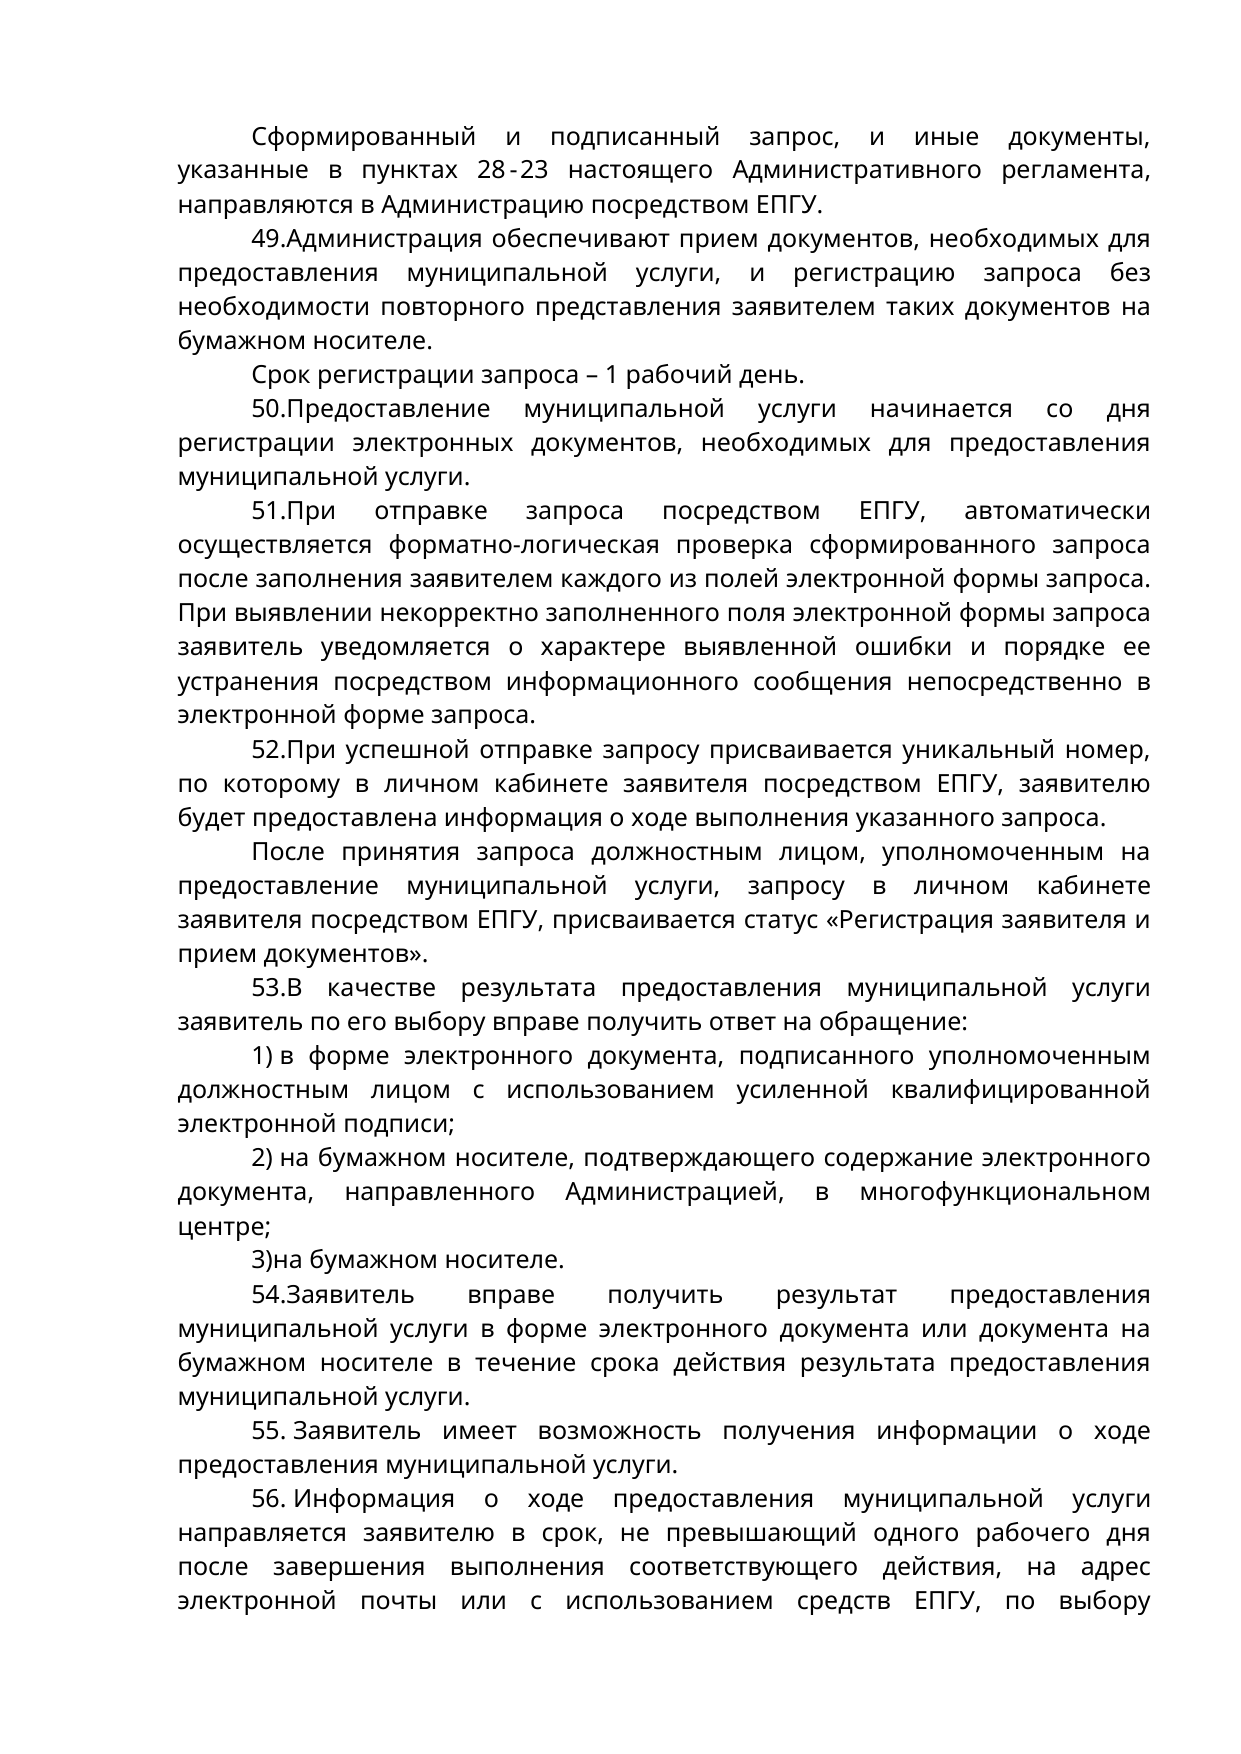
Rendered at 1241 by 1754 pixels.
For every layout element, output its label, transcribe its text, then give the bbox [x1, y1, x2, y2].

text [177, 1481, 1152, 1617]
text Срок регистрации запроса – 1 рабочий день. [177, 357, 1152, 391]
text 54.Заявитель вправе получить результат предоставления муниципальной услуги в форме электронного документа или документа на бумажном носителе в течение срока действия результата предоставления муниципальной услуги. [177, 1276, 1152, 1412]
text 49.Администрация обеспечивают прием документов, необходимых для предоставления муниципальной услуги, и регистрацию запроса без необходимости повторного представления заявителем таких документов на бумажном носителе. [177, 220, 1152, 357]
text 53.В качестве результата предоставления муниципальной услуги заявитель по его выбору вправе получить ответ на обращение: [177, 970, 1152, 1038]
text 55. Заявитель имеет возможность получения информации о ходе предоставления муниципальной услуги. [177, 1412, 1152, 1481]
text После принятия запроса должностным лицом, уполномоченным на предоставление муниципальной услуги, запросу в личном кабинете заявителя посредством ЕПГУ, присваивается статус «Регистрация заявителя и прием документов». [177, 833, 1152, 970]
text 51.При отправке запроса посредством ЕПГУ, автоматически осуществляется форматно-логическая проверка сформированного запроса после заполнения заявителем каждого из полей электронной формы запроса. При выявлении некорректно заполненного поля электронной формы запроса заявитель уведомляется о характере выявленной ошибки и порядке ее устранения посредством информационного сообщения непосредственно в электронной форме запроса. [177, 493, 1152, 731]
text 3)на бумажном носителе. [177, 1242, 1152, 1276]
text Сформированный и подписанный запрос, и иные документы, указанные в пунктах 28 - 23 настоящего Административного регламента, направляются в Администрацию посредством ЕПГУ. [177, 118, 1152, 220]
text 50.Предоставление муниципальной услуги начинается со дня регистрации электронных документов, необходимых для предоставления муниципальной услуги. [177, 391, 1152, 493]
text 2) на бумажном носителе, подтверждающего содержание электронного документа, направленного Администрацией, в многофункциональном центре; [177, 1140, 1152, 1242]
text 52.При успешной отправке запросу присваивается уникальный номер, по которому в личном кабинете заявителя посредством ЕПГУ, заявителю будет предоставлена информация о ходе выполнения указанного запроса. [177, 731, 1152, 833]
text 1) в форме электронного документа, подписанного уполномоченным должностным лицом с использованием усиленной квалифицированной электронной подписи; [177, 1038, 1152, 1140]
